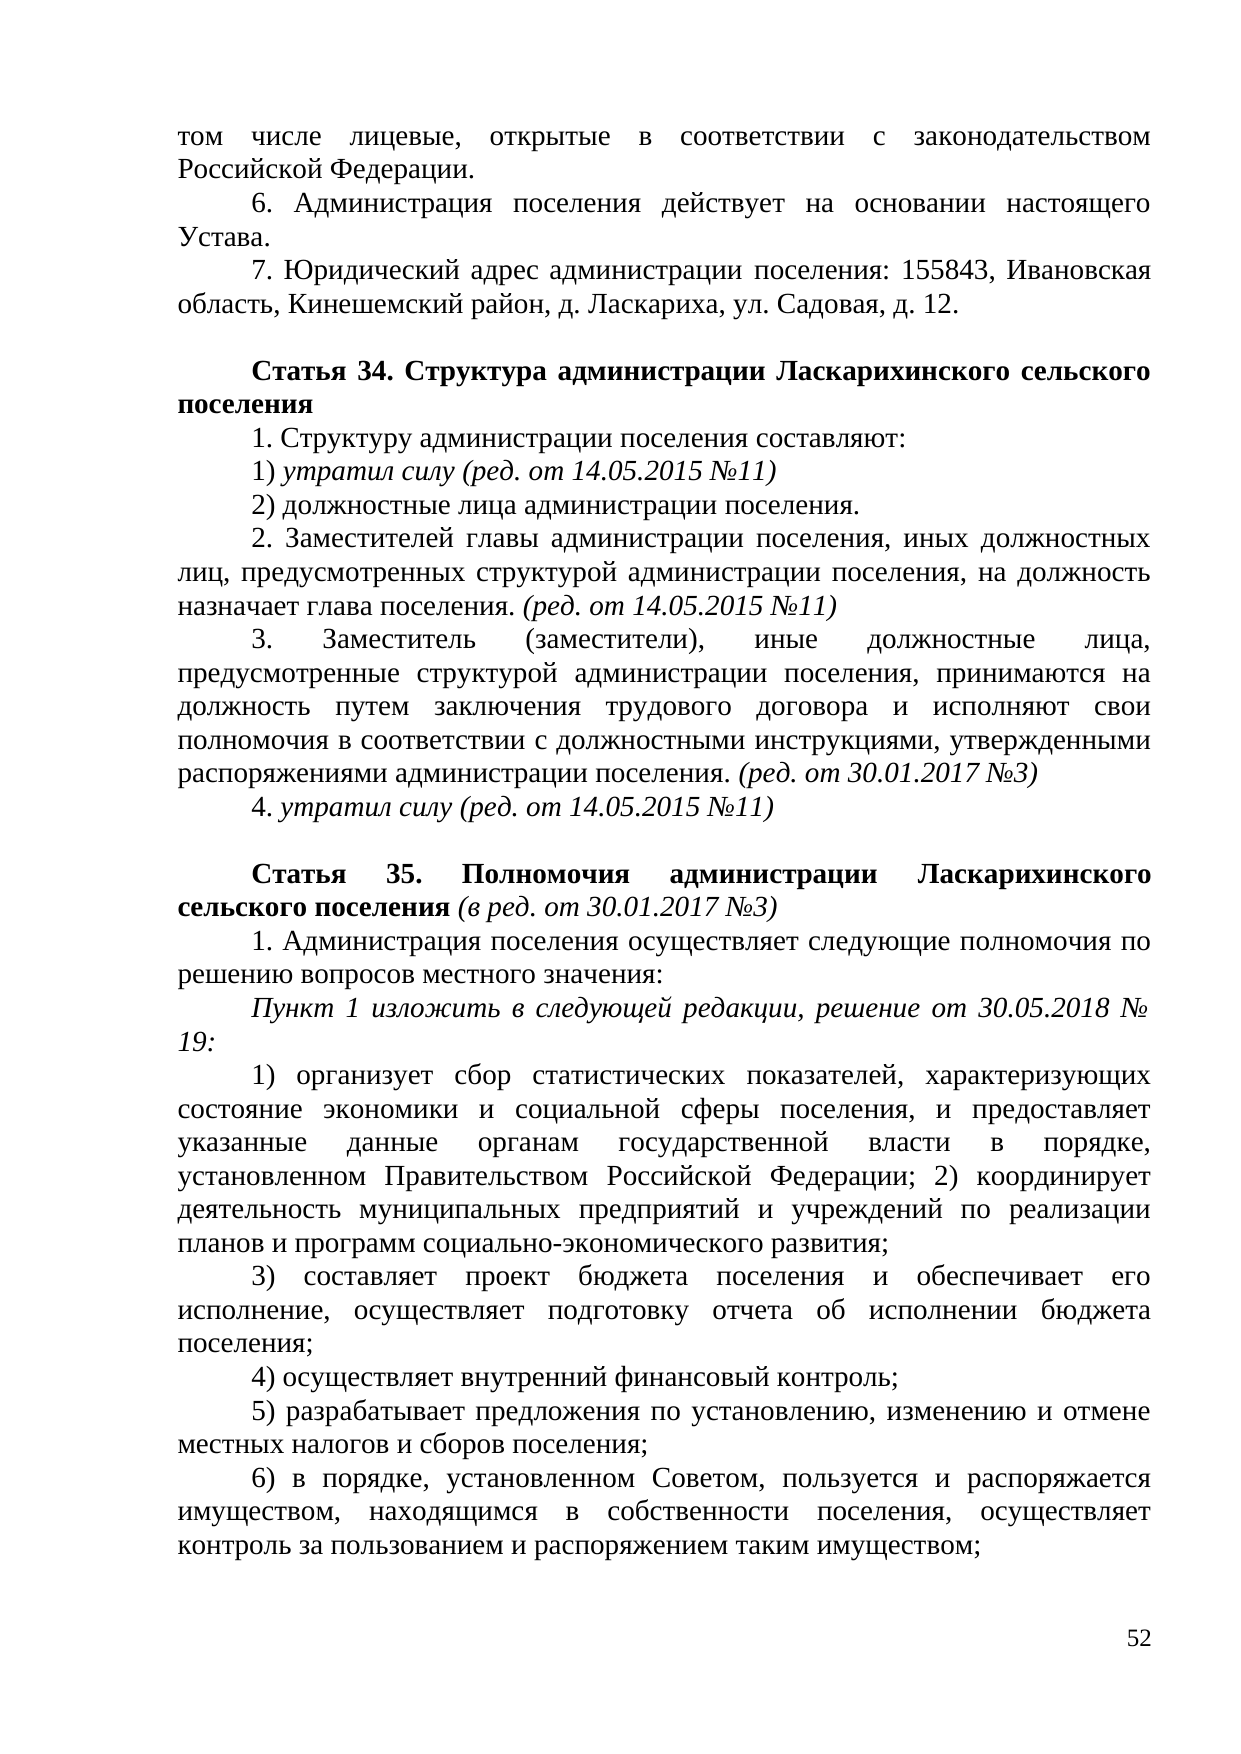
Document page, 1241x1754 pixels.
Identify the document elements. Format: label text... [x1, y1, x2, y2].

text Статья 35. Полномочия администрации Ласкарихинского сельского поселения (в ред. от 30.01.2017 №3) [177, 856, 1152, 923]
text 3) составляет проект бюджета поселения и обеспечивает его исполнение, осуществляет подготовку отчета об исполнении бюджета поселения; [177, 1258, 1152, 1359]
text 1) утратил силу (ред. от 14.05.2015 №11) [177, 453, 1152, 487]
text 4) осуществляет внутренний финансовый контроль; [177, 1359, 1152, 1393]
text 5) разрабатывает предложения по установлению, изменению и отмене местных налогов и сборов поселения; [177, 1393, 1152, 1460]
text 6. Администрация поселения действует на основании настоящего Устава. [177, 185, 1152, 252]
text 3. Заместитель (заместители), иные должностные лица, предусмотренные структурой администрации поселения, принимаются на должность путем заключения трудового договора и исполняют свои полномочия в соответствии с должностными инструкциями, утвержденными распоряжениями администрации поселения. (ред. от 30.01.2017 №3) [177, 621, 1152, 789]
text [177, 118, 1152, 185]
text Пункт 1 изложить в следующей редакции, решение от 30.05.2018 № 19: [177, 990, 1152, 1057]
text 7. Юридический адрес администрации поселения: 155843, Ивановская область, Кинешемский район, д. Ласкариха, ул. Садовая, д. 12. [177, 252, 1152, 319]
text 2. Заместителей главы администрации поселения, иных должностных лиц, предусмотренных структурой администрации поселения, на должность назначает глава поселения. (ред. от 14.05.2015 №11) [177, 521, 1152, 621]
text 1. Структуру администрации поселения составляют: [177, 420, 1152, 453]
text 2) должностные лица администрации поселения. [177, 487, 1152, 521]
text 1. Администрация поселения осуществляет следующие полномочия по решению вопросов местного значения: [177, 923, 1152, 990]
text 6) в порядке, установленном Советом, пользуется и распоряжается имуществом, находящимся в собственности поселения, осуществляет контроль за пользованием и распоряжением таким имуществом; [177, 1460, 1152, 1560]
text 1) организует сбор статистических показателей, характеризующих состояние экономики и социальной сферы поселения, и предоставляет указанные данные органам государственной власти в порядке, установленном Правительством Российской Федерации; 2) координирует деятельность муниципальных предприятий и учреждений по реализации планов и программ социально-экономического развития; [177, 1057, 1152, 1258]
text 4. утратил силу (ред. от 14.05.2015 №11) [177, 789, 1152, 822]
text Статья 34. Структура администрации Ласкарихинского сельского поселения [177, 353, 1152, 420]
